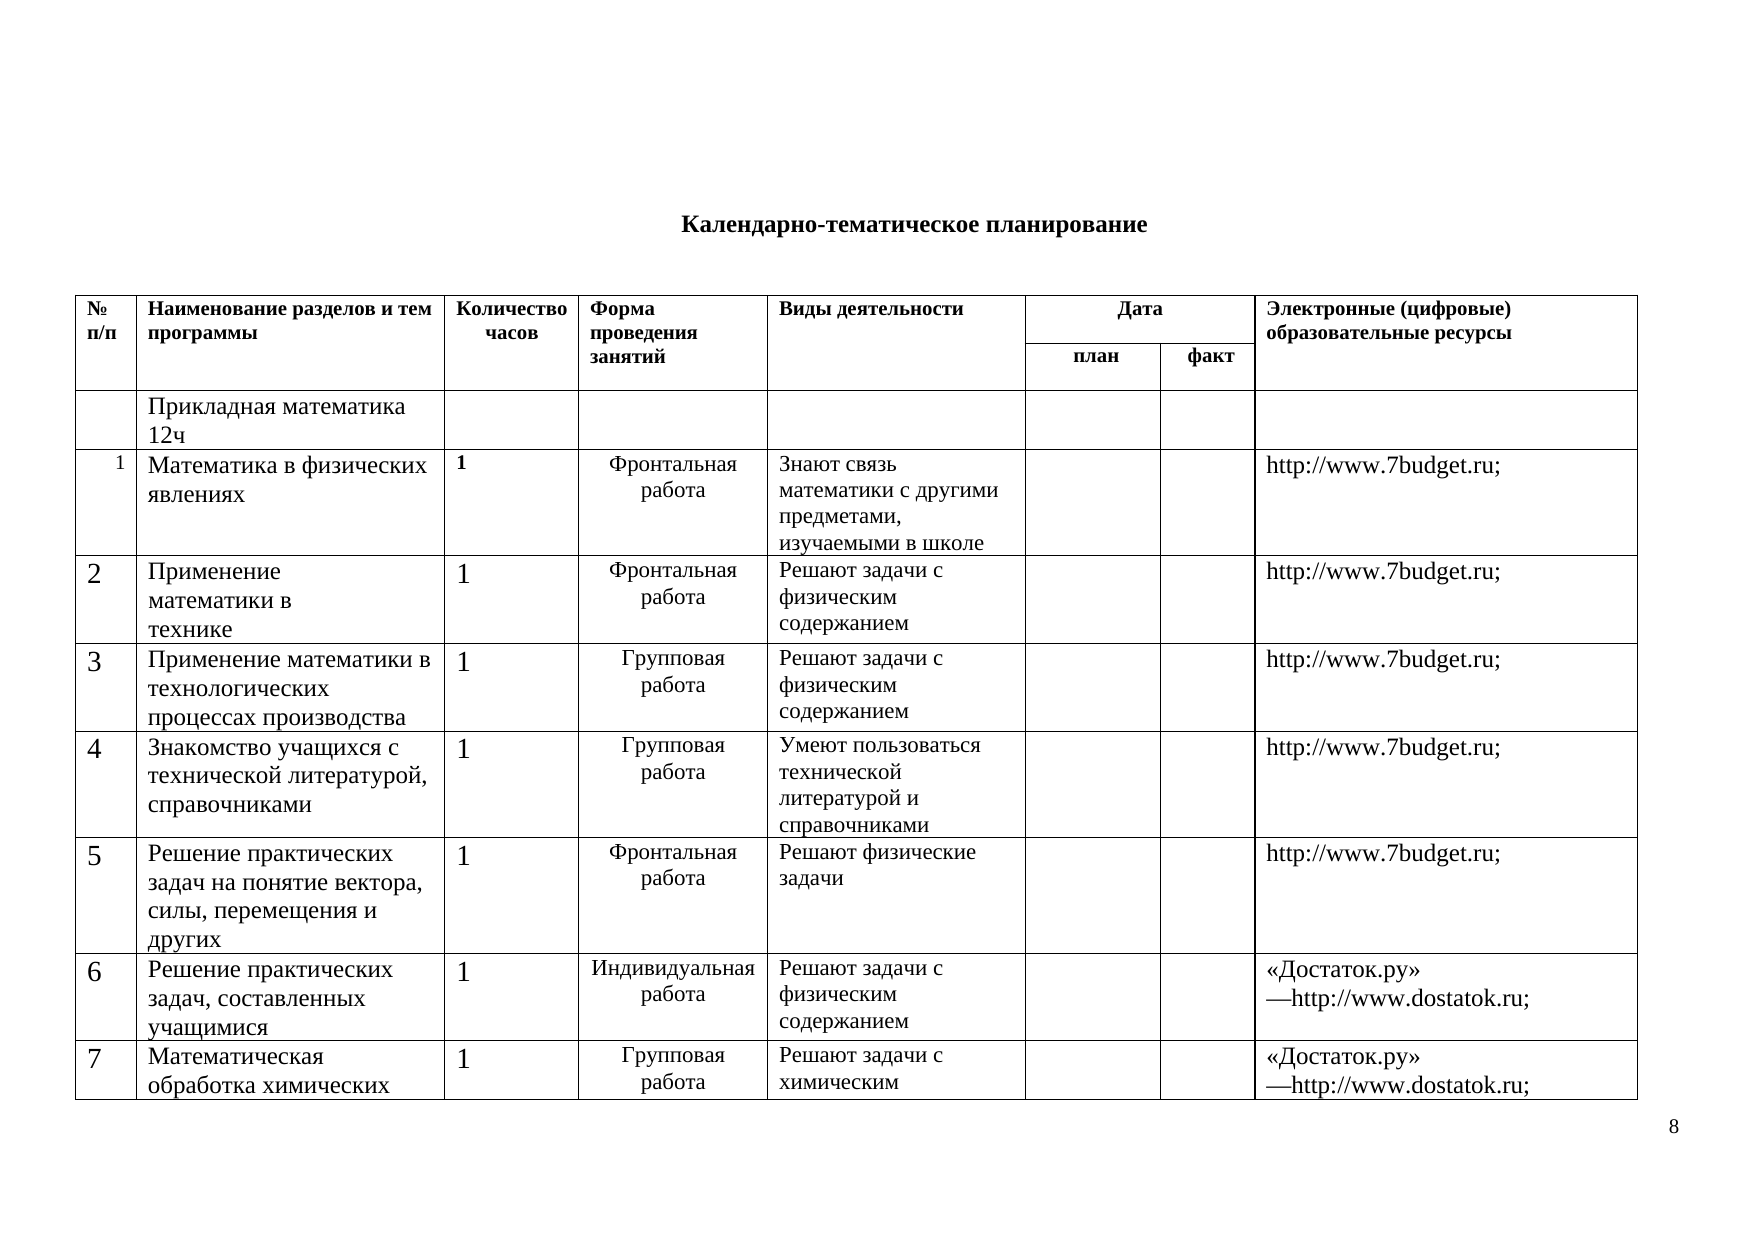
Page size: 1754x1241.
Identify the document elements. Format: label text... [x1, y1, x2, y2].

table_cell 3 [76, 644, 136, 731]
table_cell 1 [445, 838, 578, 953]
table_cell Решают задачи с физическим содержанием [768, 954, 1025, 1040]
table_cell Фронтальная работа [579, 450, 767, 555]
table_header Количество часов [445, 296, 578, 390]
table_cell Знакомство учащихся с технической литературой, справочниками [137, 732, 444, 837]
table_cell 1 [76, 450, 136, 555]
table_cell [1161, 732, 1254, 837]
table_cell [1026, 450, 1160, 555]
table_cell «Достаток.ру» —http://www.dostatok.ru; [1256, 954, 1637, 1040]
table_cell Применение математики в технике [137, 556, 444, 643]
table_cell [76, 391, 136, 449]
table_header Наименование разделов и тем программы [137, 296, 444, 390]
table_cell 1 [445, 954, 578, 1040]
table_cell [1161, 954, 1254, 1040]
table_cell факт [1161, 344, 1254, 390]
table_cell [1026, 556, 1160, 643]
table_cell [1026, 644, 1160, 731]
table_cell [1256, 1041, 1637, 1099]
table_cell [1026, 732, 1160, 837]
table_cell 2 [76, 556, 136, 643]
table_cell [137, 1041, 444, 1099]
table_cell 6 [76, 954, 136, 1040]
table_header № п/п [76, 296, 136, 390]
table_cell [1026, 391, 1160, 449]
table_header Виды деятельности [768, 296, 1025, 390]
table_cell 1 [445, 1041, 578, 1099]
table_cell [1026, 1041, 1160, 1099]
table_cell Математика в физических явлениях [137, 450, 444, 555]
table_cell [1026, 954, 1160, 1040]
table_header Электронные (цифровые) образовательные ресурсы [1256, 296, 1637, 390]
table_cell Групповая работа [579, 644, 767, 731]
table_cell 4 [76, 732, 136, 837]
table_cell http://www.7budget.ru; [1256, 644, 1637, 731]
text Календарно-тематическое планирование [75, 209, 1679, 237]
table_cell 7 [76, 1041, 136, 1099]
table_cell план [1026, 344, 1160, 390]
table_cell [445, 391, 578, 449]
table_cell Знают связь математики с другими предметами, изучаемыми в школе [768, 450, 1025, 555]
table_cell [1161, 644, 1254, 731]
table_cell [1256, 391, 1637, 449]
table_cell http://www.7budget.ru; [1256, 838, 1637, 953]
table_cell [768, 391, 1025, 449]
table_cell [579, 391, 767, 449]
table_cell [768, 1041, 1025, 1099]
table_cell [1161, 556, 1254, 643]
table_cell 1 [445, 732, 578, 837]
table_cell [1161, 1041, 1254, 1099]
table_cell [1161, 391, 1254, 449]
table_cell 1 [445, 644, 578, 731]
table_cell Применение математики в технологических процессах производства [137, 644, 444, 731]
table_cell Индивидуальная работа [579, 954, 767, 1040]
table_cell [1161, 838, 1254, 953]
table_header Дата [1026, 296, 1254, 342]
table_cell Решение практических задач, составленных учащимися [137, 954, 444, 1040]
table_header Форма проведения занятий [579, 296, 767, 390]
table_cell http://www.7budget.ru; [1256, 556, 1637, 643]
table_cell Решают физические задачи [768, 838, 1025, 953]
table_cell [1161, 450, 1254, 555]
table_cell 1 [445, 450, 578, 555]
table_cell Групповая работа [579, 1041, 767, 1099]
table_cell Групповая работа [579, 732, 767, 837]
table_cell Прикладная математика 12ч [137, 391, 444, 449]
table_cell Фронтальная работа [579, 838, 767, 953]
table_cell Умеют пользоваться технической литературой и справочниками [768, 732, 1025, 837]
table_cell http://www.7budget.ru; [1256, 450, 1637, 555]
table_cell [1026, 838, 1160, 953]
table_cell Фронтальная работа [579, 556, 767, 643]
table_cell 1 [445, 556, 578, 643]
table_cell Решение практических задач на понятие вектора, силы, перемещения и других [137, 838, 444, 953]
table_cell Решают задачи с физическим содержанием [768, 556, 1025, 643]
table_cell Решают задачи с физическим содержанием [768, 644, 1025, 731]
table_cell 5 [76, 838, 136, 953]
table_cell http://www.7budget.ru; [1256, 732, 1637, 837]
